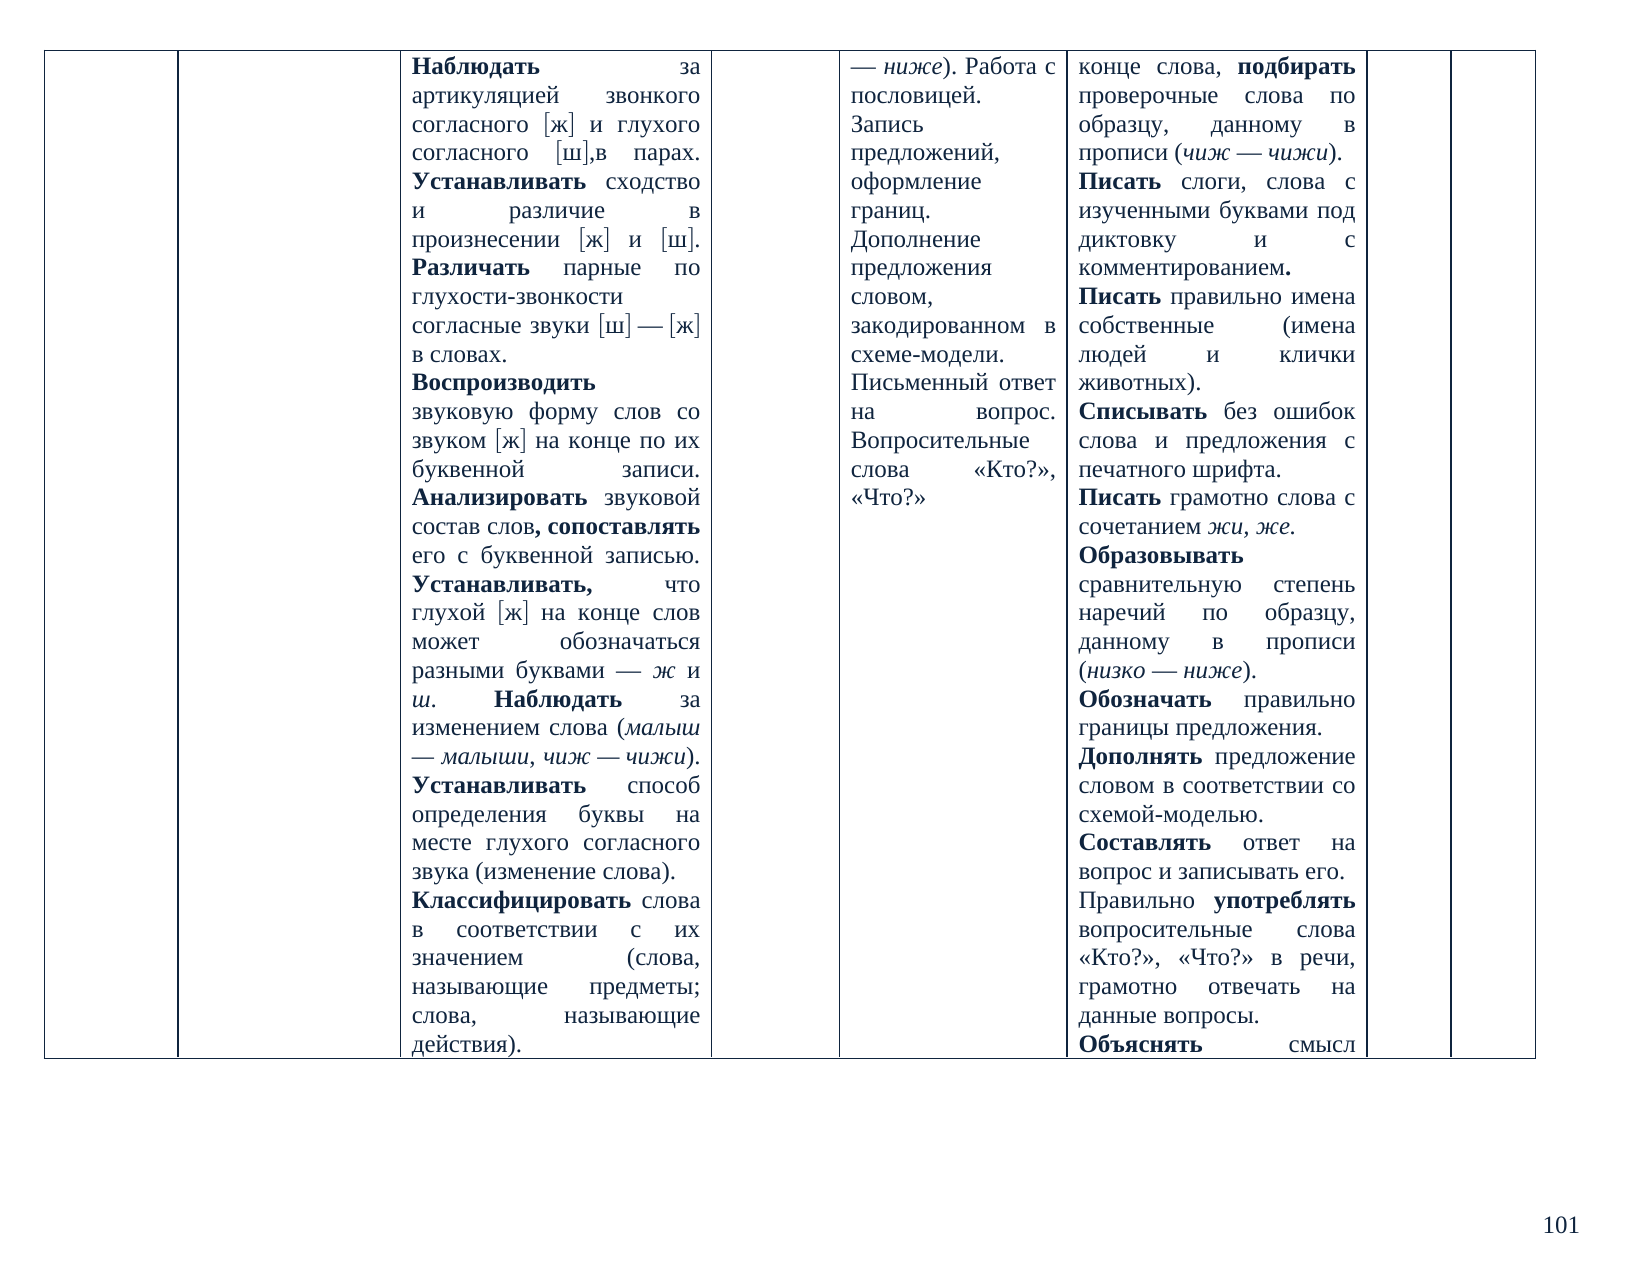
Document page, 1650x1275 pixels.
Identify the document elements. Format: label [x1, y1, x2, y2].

table_cell [712, 51, 839, 1057]
table_cell [840, 51, 1066, 1057]
table_cell [1068, 51, 1366, 1057]
table_cell [1368, 51, 1450, 1057]
table_cell [1452, 51, 1535, 1057]
table_cell [179, 51, 400, 1057]
table_cell [401, 51, 711, 1057]
table_cell [45, 51, 177, 1057]
